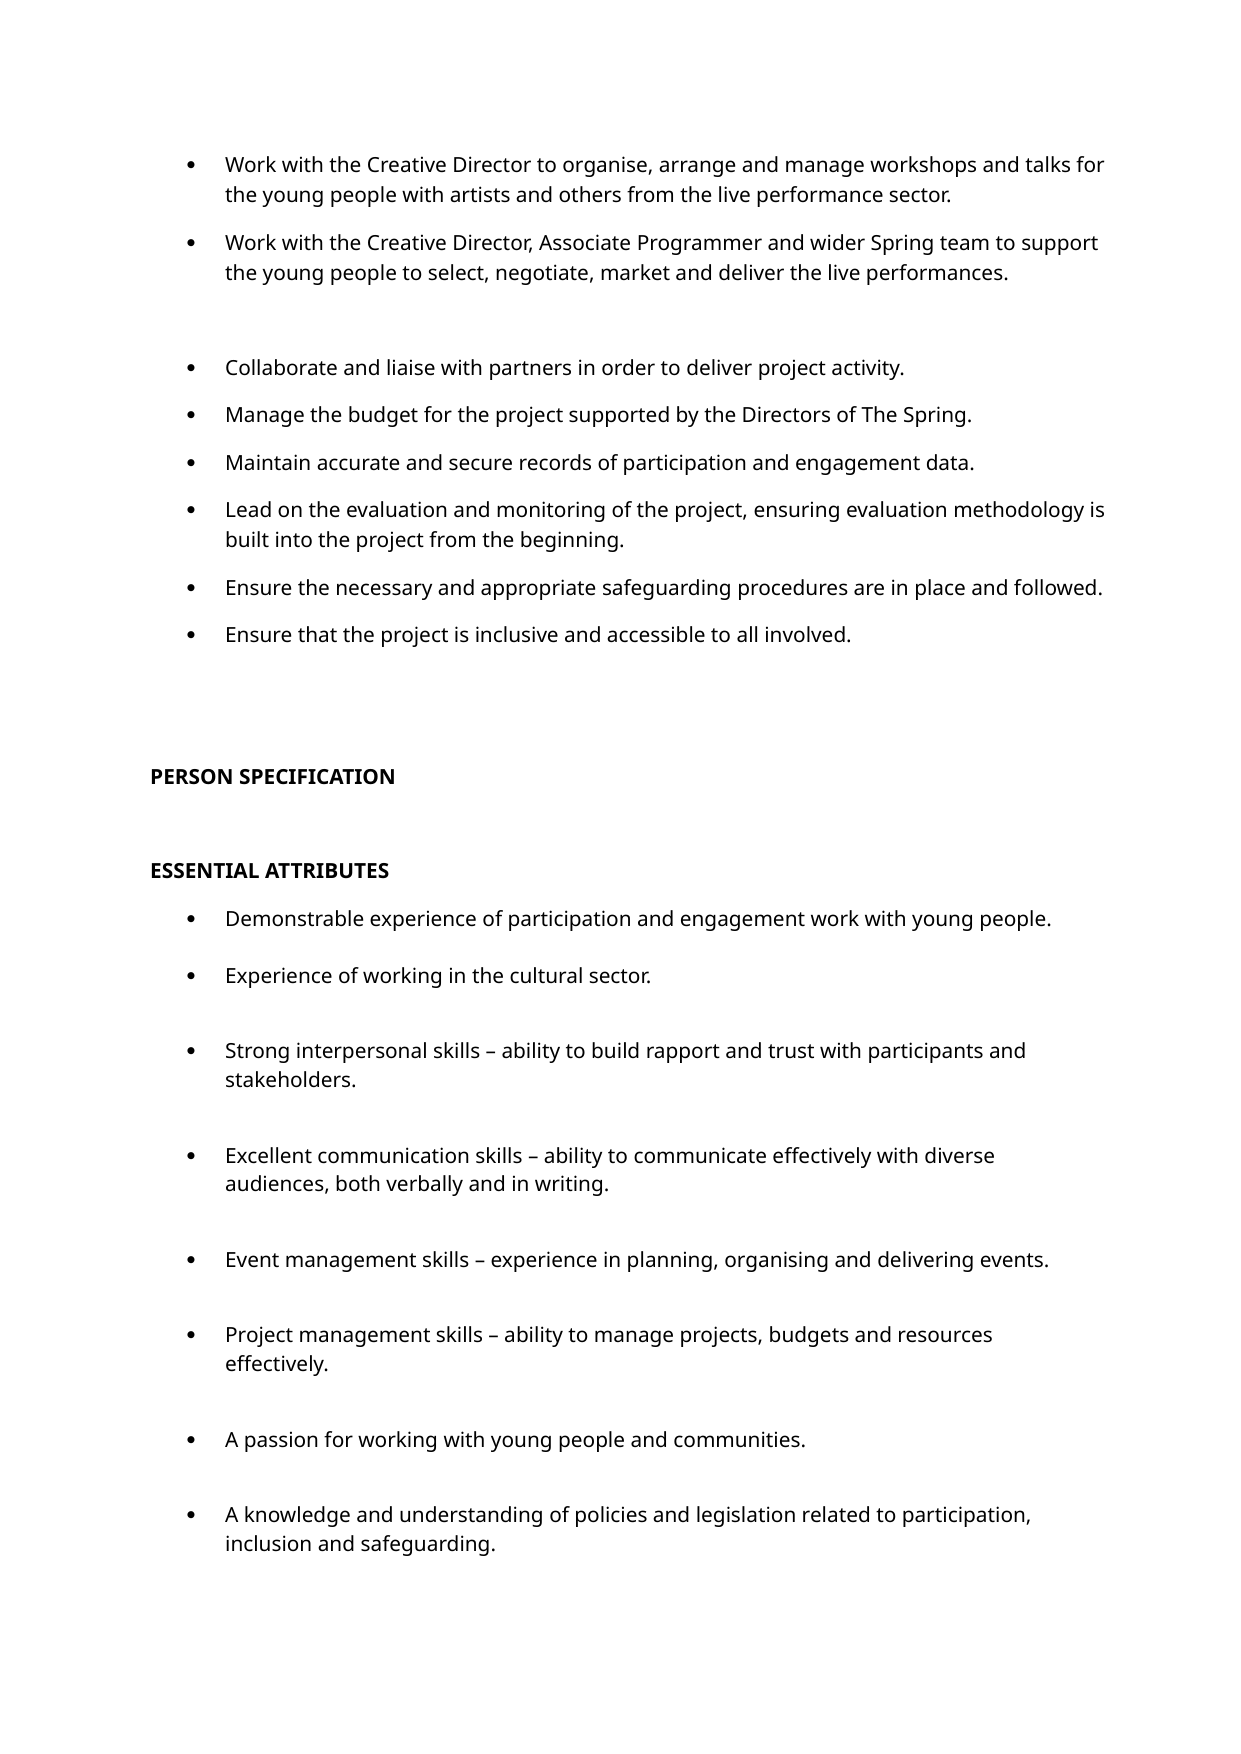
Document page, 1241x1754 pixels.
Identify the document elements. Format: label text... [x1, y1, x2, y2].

list A knowledge and understanding of policies and legislation related to participation, inclusion and safeguarding. [187, 1501, 1090, 1557]
list Work with the Creative Director, Associate Programmer and wider Spring team to support the young people to select, negotiate, market and deliver the live performances. [187, 228, 1124, 287]
text ESSENTIAL ATTRIBUTES [150, 857, 1090, 885]
list Ensure the necessary and appropriate safeguarding procedures are in place and followed. [187, 573, 1124, 601]
list Project management skills – ability to manage projects, budgets and resources effectively. [187, 1321, 1090, 1377]
text PERSON SPECIFICATION [150, 762, 1090, 791]
list Maintain accurate and secure records of participation and engagement data. [187, 448, 1124, 476]
list Work with the Creative Director to organise, arrange and manage workshops and talks for the young people with artists and others from the live performance sector. [187, 150, 1124, 209]
list A passion for working with young people and communities. [187, 1425, 1090, 1453]
list Strong interpersonal skills – ability to build rapport and trust with participants and stakeholders. [187, 1037, 1090, 1093]
list Demonstrable experience of participation and engagement work with young people. [187, 904, 1090, 932]
list Excellent communication skills – ability to communicate effectively with diverse audiences, both verbally and in writing. [187, 1141, 1090, 1198]
list Manage the budget for the project supported by the Directors of The Spring. [187, 400, 1124, 429]
list Collaborate and liaise with partners in order to deliver project activity. [187, 353, 1124, 382]
list Ensure that the project is inclusive and accessible to all involved. [187, 620, 1124, 649]
list Lead on the evaluation and monitoring of the project, ensuring evaluation methodology is built into the project from the beginning. [187, 495, 1124, 554]
list Event management skills – experience in planning, organising and delivering events. [187, 1245, 1090, 1273]
list Experience of working in the cultural sector. [187, 961, 1090, 989]
